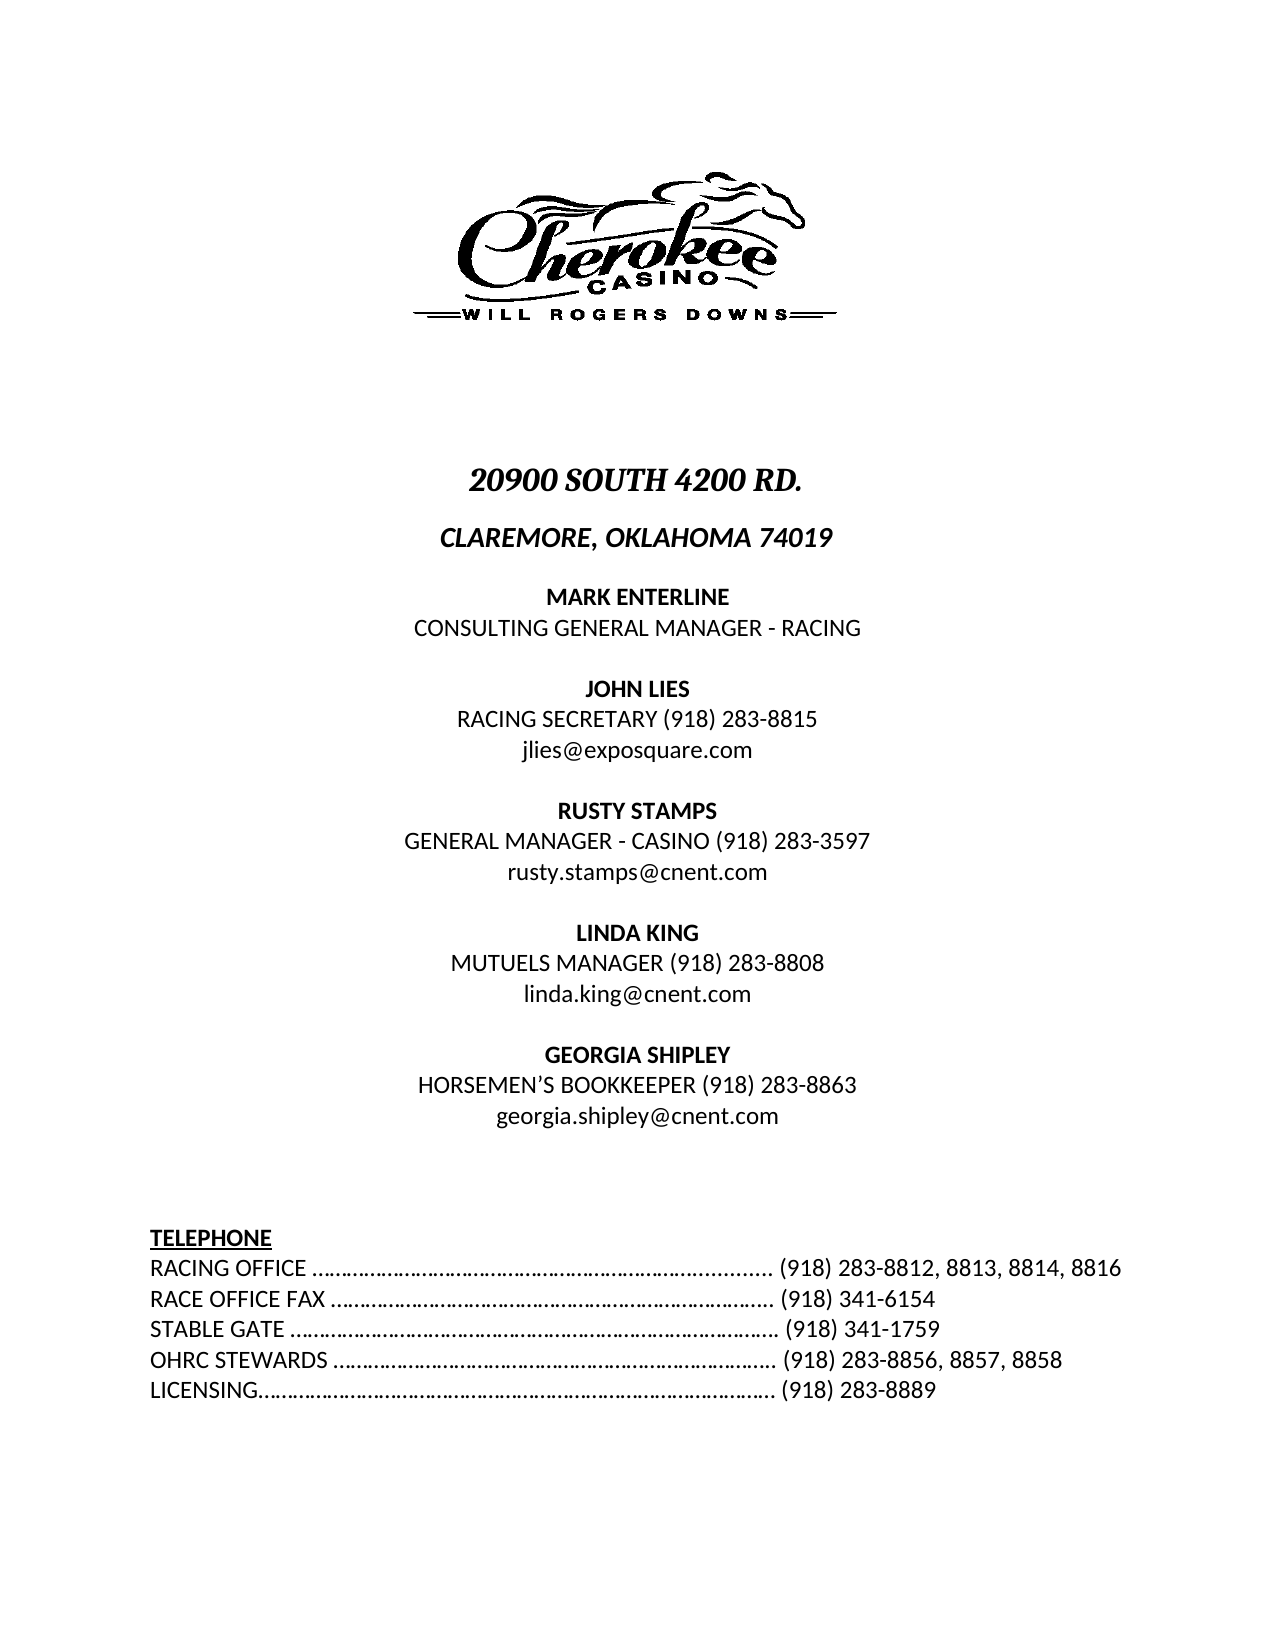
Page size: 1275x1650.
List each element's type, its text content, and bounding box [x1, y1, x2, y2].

text rusty.stamps@cnent.com [150, 856, 1125, 886]
text RACING OFFICE …………………………………………………………............. (918) 283-8812, 8813, 8814, 8816 [150, 1253, 1125, 1283]
text HORSEMEN’S BOOKKEEPER (918) 283-8863 [150, 1069, 1125, 1100]
subtitle 20900 SOUTH 4200 RD. [150, 462, 1125, 500]
text CLAREMORE, OKLAHOMA 74019 [150, 519, 1125, 555]
picture [403, 150, 872, 343]
text TELEPHONE [150, 1222, 1125, 1253]
text GEORGIA SHIPLEY [150, 1039, 1125, 1069]
text linda.king@cnent.com [150, 978, 1125, 1008]
text GENERAL MANAGER - CASINO (918) 283-3597 [150, 825, 1125, 856]
text STABLE GATE …………………………………………………………………………. (918) 341-1759 [150, 1314, 1125, 1344]
text CONSULTING GENERAL MANAGER - RACING [150, 612, 1125, 642]
text JOHN LIES [150, 673, 1125, 703]
text MUTUELS MANAGER (918) 283-8808 [150, 947, 1125, 978]
text RACE OFFICE FAX ………………………………………………………………….. (918) 341-6154 [150, 1283, 1125, 1314]
text RUSTY STAMPS [150, 795, 1125, 825]
text georgia.shipley@cnent.com [150, 1100, 1125, 1131]
text MARK ENTERLINE [150, 581, 1125, 612]
text LICENSING……………………………………………………………………………… (918) 283-8889 [150, 1375, 1125, 1405]
text OHRC STEWARDS ………………………………………………………………….. (918) 283-8856, 8857, 8858 [150, 1344, 1125, 1375]
text LINDA KING [150, 917, 1125, 947]
text RACING SECRETARY (918) 283-8815 [150, 703, 1125, 734]
text jlies@exposquare.com [150, 734, 1125, 764]
